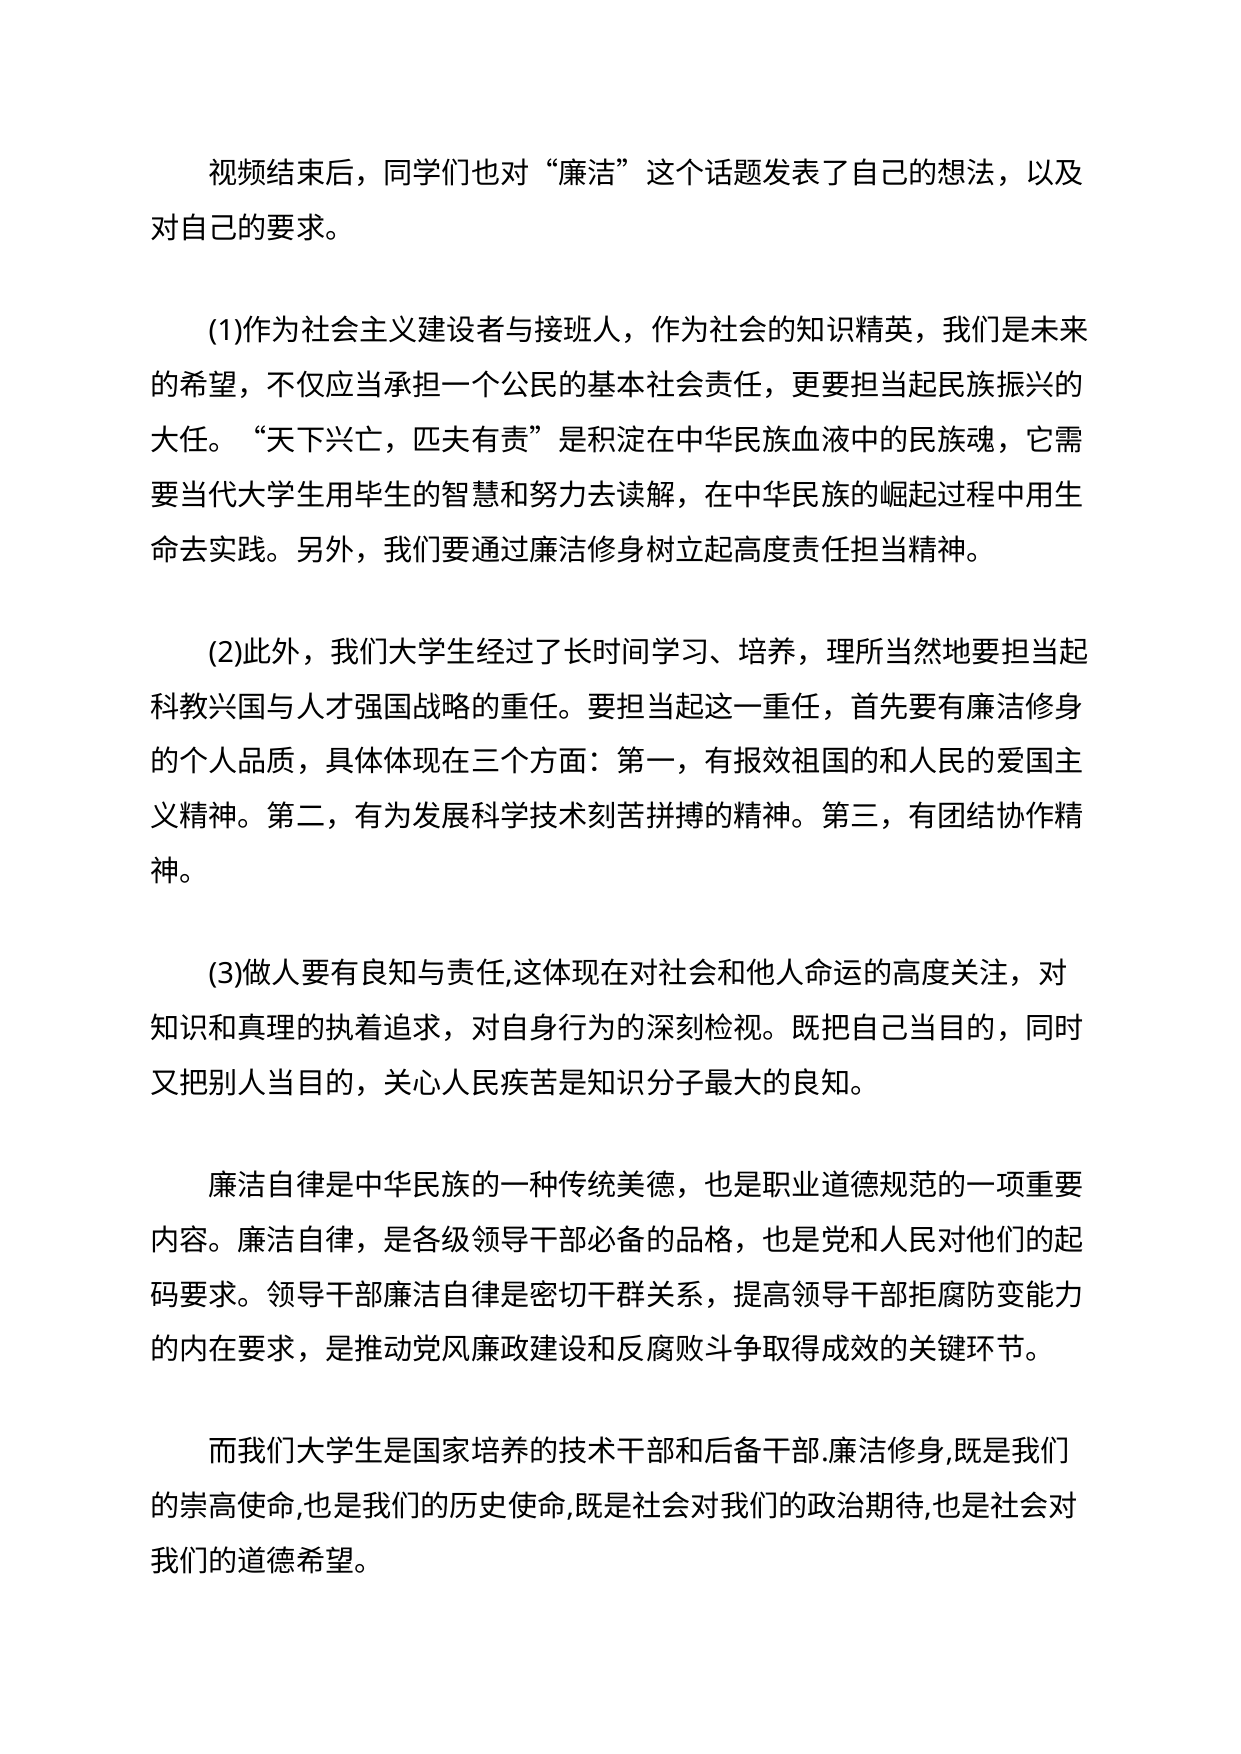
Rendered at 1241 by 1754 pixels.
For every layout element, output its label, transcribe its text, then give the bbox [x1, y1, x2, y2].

text (1)作为社会主义建设者与接班人，作为社会的知识精英，我们是未来的希望，不仅应当承担一个公民的基本社会责任，更要担当起民族振兴的大任。“天下兴亡，匹夫有责”是积淀在中华民族血液中的民族魂，它需要当代大学生用毕生的智慧和努力去读解，在中华民族的崛起过程中用生命去实践。另外，我们要通过廉洁修身树立起高度责任担当精神。 [150, 307, 1090, 569]
text 视频结束后，同学们也对“廉洁”这个话题发表了自己的想法，以及对自己的要求。 [150, 150, 1090, 247]
text (2)此外，我们大学生经过了长时间学习、培养，理所当然地要担当起科教兴国与人才强国战略的重任。要担当起这一重任，首先要有廉洁修身的个人品质，具体体现在三个方面：第一，有报效祖国的和人民的爱国主义精神。第二，有为发展科学技术刻苦拼搏的精神。第三，有团结协作精神。 [150, 628, 1090, 890]
text 廉洁自律是中华民族的一种传统美德，也是职业道德规范的一项重要内容。廉洁自律，是各级领导干部必备的品格，也是党和人民对他们的起码要求。领导干部廉洁自律是密切干群关系，提高领导干部拒腐防变能力的内在要求，是推动党风廉政建设和反腐败斗争取得成效的关键环节。 [150, 1161, 1090, 1368]
text 而我们大学生是国家培养的技术干部和后备干部.廉洁修身,既是我们的崇高使命,也是我们的历史使命,既是社会对我们的政治期待,也是社会对我们的道德希望。 [150, 1428, 1090, 1580]
text (3)做人要有良知与责任,这体现在对社会和他人命运的高度关注，对知识和真理的执着追求，对自身行为的深刻检视。既把自己当目的，同时又把别人当目的，关心人民疾苦是知识分子最大的良知。 [150, 949, 1090, 1102]
